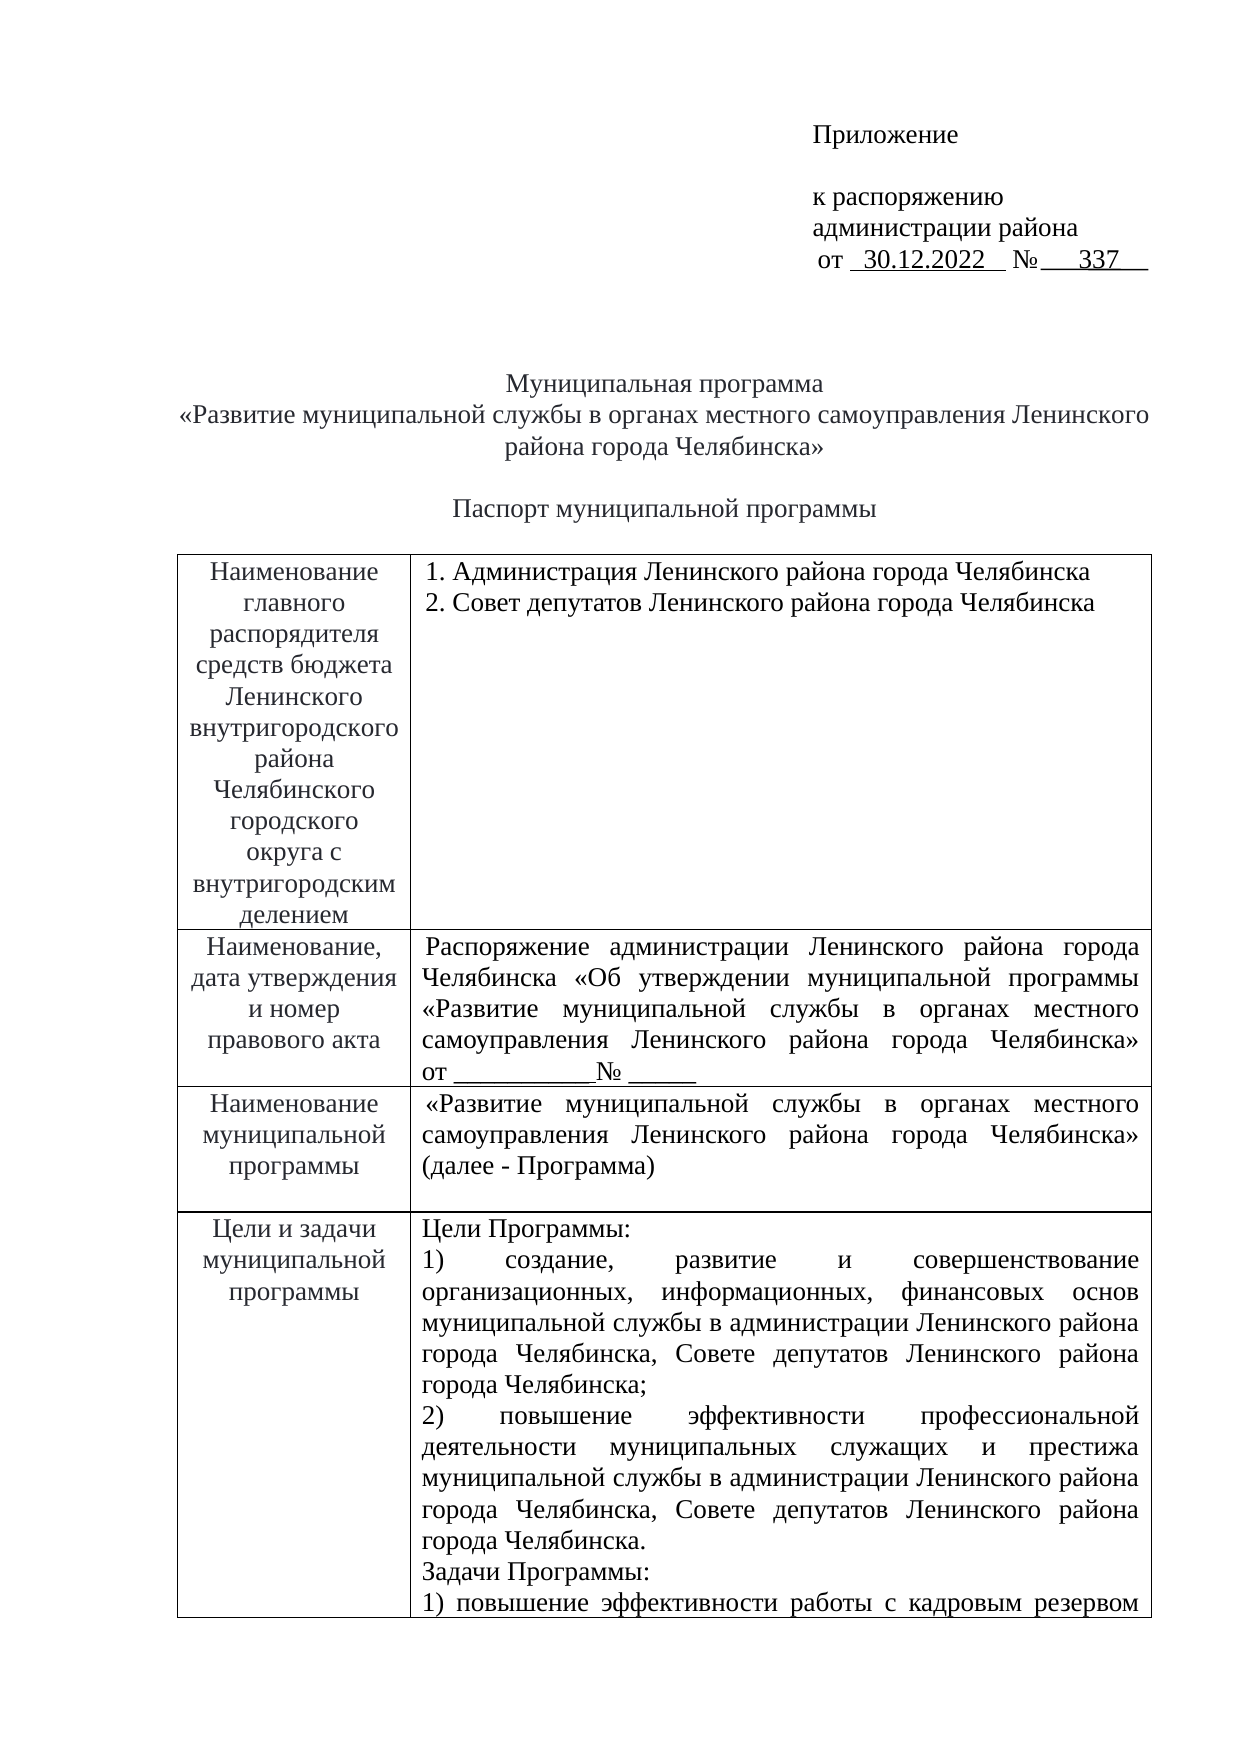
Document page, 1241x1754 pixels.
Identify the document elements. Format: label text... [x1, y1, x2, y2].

text Приложение [812, 118, 1152, 149]
text от 30.12.2022 № 337 [709, 243, 1152, 274]
text Паспорт муниципальной программы [177, 492, 1152, 523]
table_cell Распоряжение администрации Ленинского района города Челябинска «Об утверждении муниципальной программы «Развитие муниципальной службы в органах местного самоуправления Ленинского района города Челябинска» от __________ № _____ [411, 930, 1151, 1086]
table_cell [178, 1213, 410, 1617]
table_cell Наименование, дата утверждения и номер правового акта [178, 930, 410, 1086]
text к распоряжению администрации района [812, 180, 1152, 243]
table_cell «Развитие муниципальной службы в органах местного самоуправления Ленинского района города Челябинска» (далее - Программа) [411, 1087, 1151, 1211]
table_header 1. Администрация Ленинского района города Челябинска 2. Совет депутатов Ленинского района города Челябинска [411, 555, 1151, 929]
text Муниципальная программа «Развитие муниципальной службы в органах местного самоуправления Ленинского района города Челябинска» [177, 367, 1152, 461]
table_cell Наименование муниципальной программы [178, 1087, 410, 1211]
table_header Наименование главного распорядителя средств бюджета Ленинского внутригородского района Челябинского городского округа с внутригородским делением [178, 555, 410, 929]
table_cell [411, 1213, 1151, 1617]
